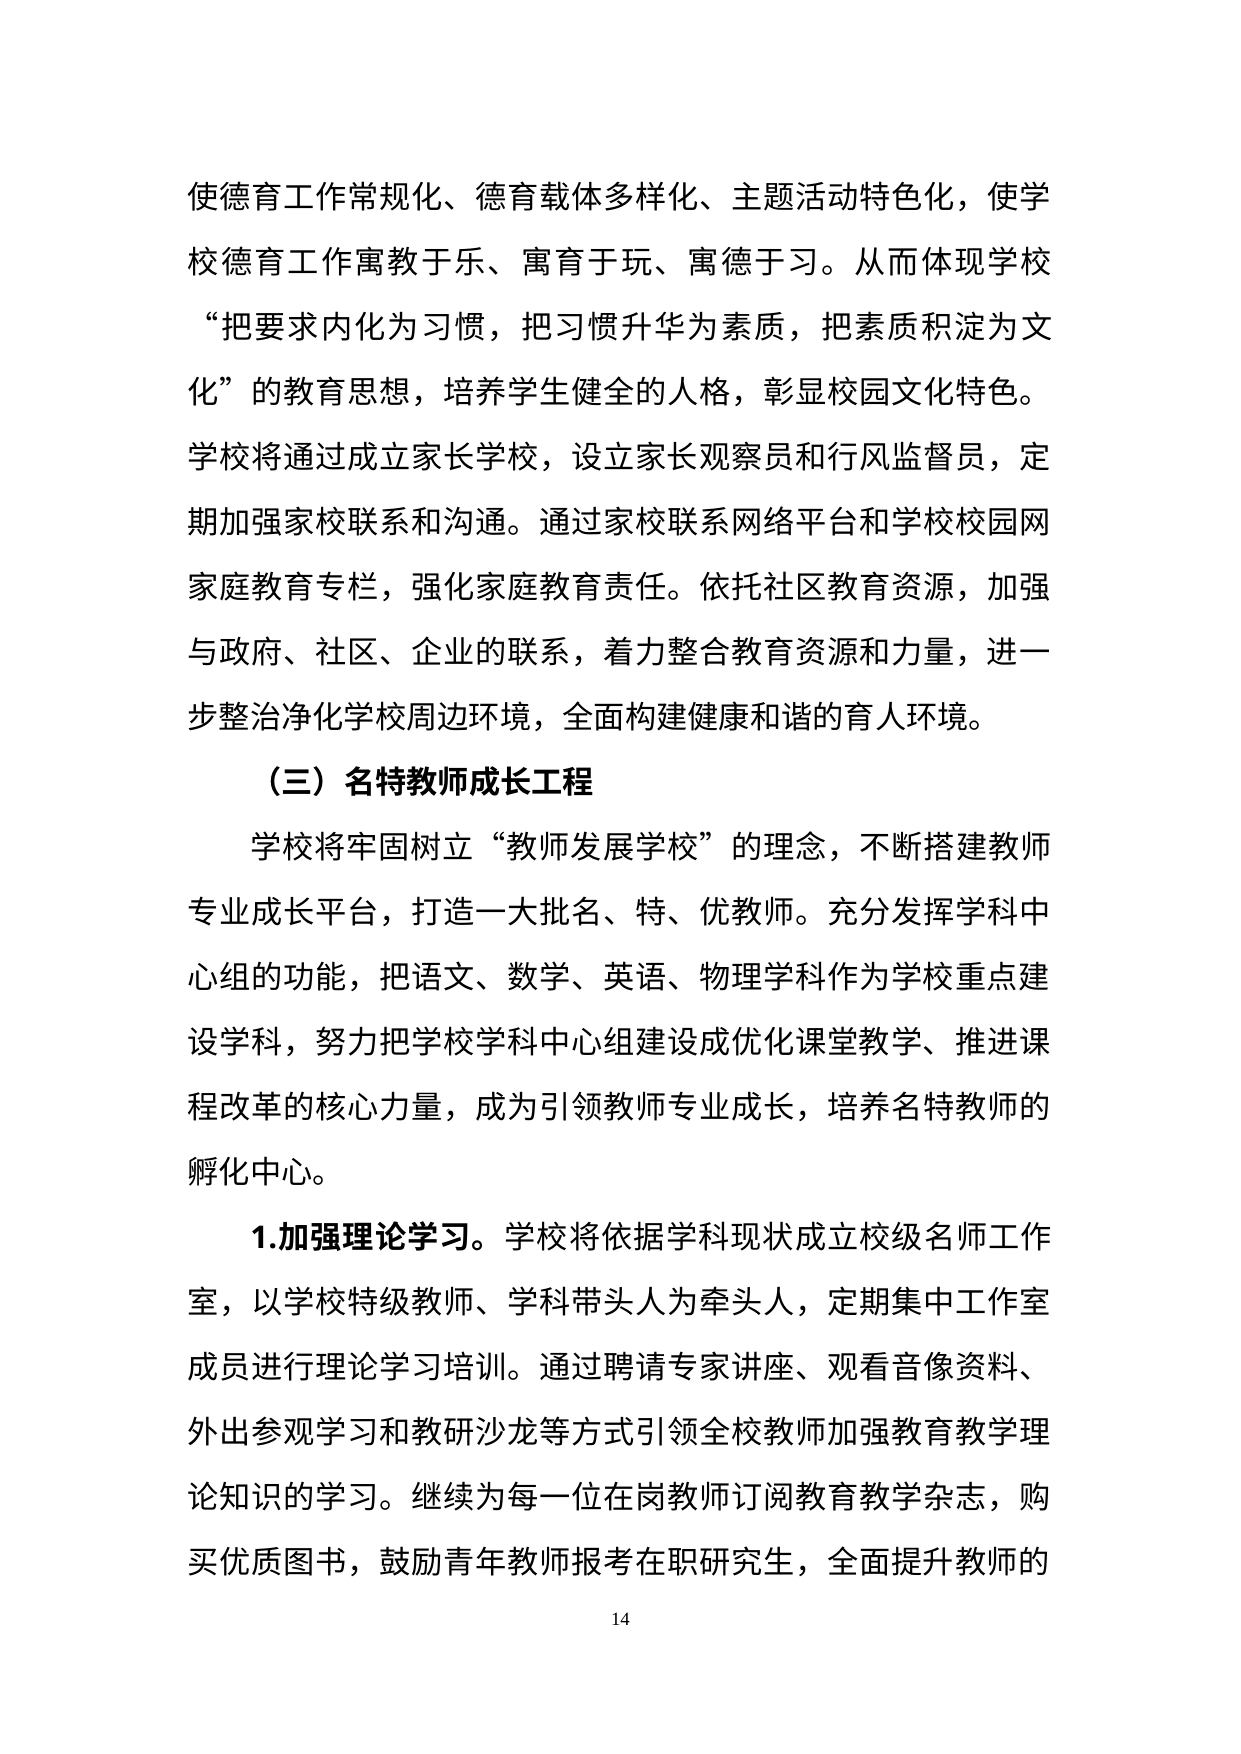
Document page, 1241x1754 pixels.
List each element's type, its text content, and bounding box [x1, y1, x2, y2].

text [187, 1202, 1053, 1592]
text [187, 162, 1053, 747]
text 学校将牢固树立“教师发展学校”的理念，不断搭建教师专业成长平台，打造一大批名、特、优教师。充分发挥学科中心组的功能，把语文、数学、英语、物理学科作为学校重点建设学科，努力把学校学科中心组建设成优化课堂教学、推进课程改革的核心力量，成为引领教师专业成长，培养名特教师的孵化中心。 [187, 812, 1053, 1202]
text （三）名特教师成长工程 [187, 747, 1053, 812]
